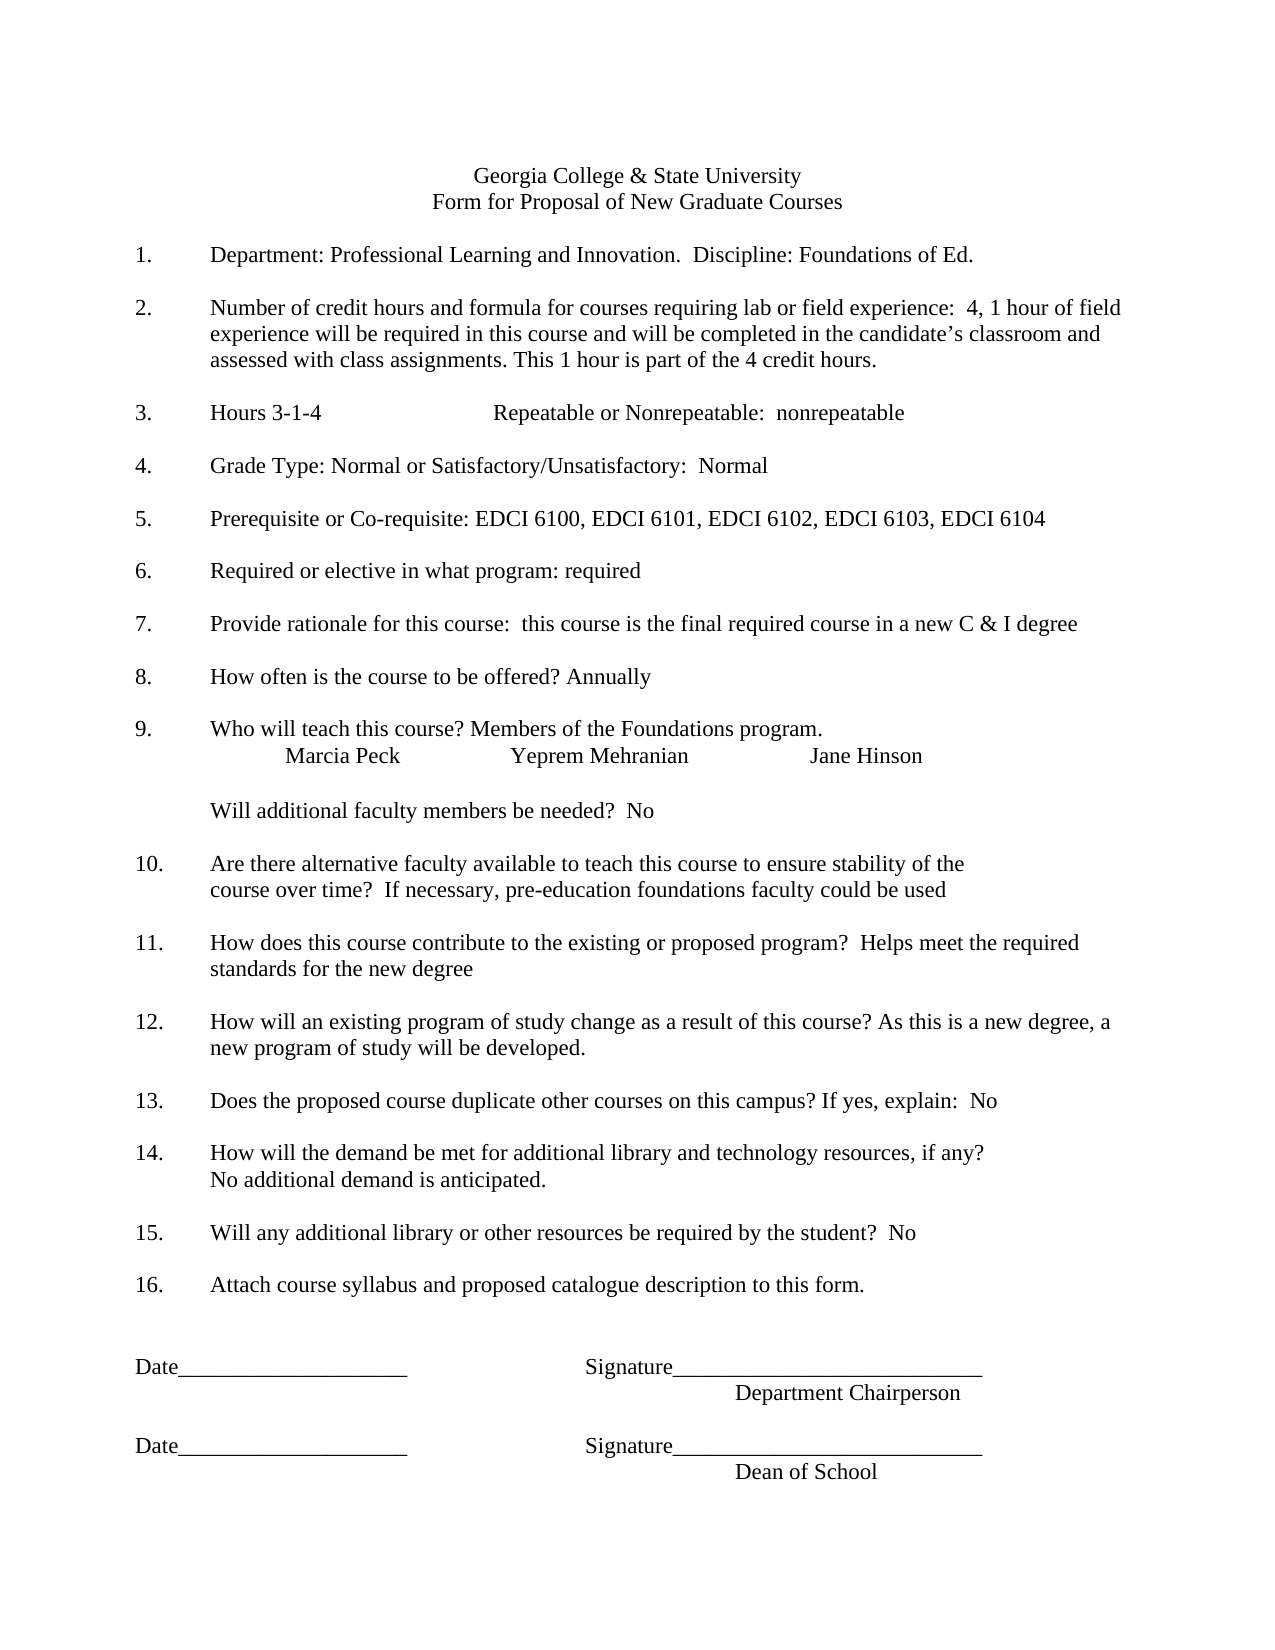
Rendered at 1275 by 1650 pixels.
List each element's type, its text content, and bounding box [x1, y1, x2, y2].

text Will additional faculty members be needed? No [135, 797, 1140, 823]
text 2. Number of credit hours and formula for courses requiring lab or field experience: 4, 1 hour of field experience will be required in this course and will be completed in the candidate’s classroom and assessed with class assignments. This 1 hour is part of the 4 credit hours. [135, 294, 1140, 373]
text No additional demand is anticipated. [135, 1166, 1140, 1192]
text course over time? If necessary, pre-education foundations faculty could be used [210, 876, 1140, 902]
text 13. Does the proposed course duplicate other courses on this campus? If yes, explain: No [135, 1087, 1140, 1113]
text 6. Required or elective in what program: required [135, 557, 1140, 584]
text 15. Will any additional library or other resources be required by the student? No [135, 1218, 1140, 1245]
text 4. Grade Type: Normal or Satisfactory/Unsatisfactory: Normal [135, 452, 1140, 478]
text Form for Proposal of New Graduate Courses [135, 188, 1140, 215]
text 14. How will the demand be met for additional library and technology resources, if any? [135, 1139, 1140, 1166]
text Georgia College & State University [135, 162, 1140, 188]
text 9. Who will teach this course? Members of the Foundations program. [135, 715, 1140, 742]
text 5. Prerequisite or Co-requisite: EDCI 6100, EDCI 6101, EDCI 6102, EDCI 6103, EDCI 6104 [135, 504, 1140, 531]
text 1. Department: Professional Learning and Innovation. Discipline: Foundations of Ed. [135, 241, 1140, 267]
text Marcia Peck Yeprem Mehranian Jane Hinson [135, 742, 1140, 768]
text Date____________________ Signature___________________________ [135, 1353, 1140, 1379]
text Department Chairperson [135, 1379, 1140, 1405]
text 16. Attach course syllabus and proposed catalogue description to this form. [135, 1271, 1140, 1298]
text 3. Hours 3-1-4 Repeatable or Nonrepeatable: nonrepeatable [135, 399, 1140, 426]
text 12. How will an existing program of study change as a result of this course? As this is a new degree, a new program of study will be developed. [135, 1008, 1140, 1060]
text Date____________________ Signature___________________________ Dean of School [135, 1432, 1140, 1484]
text 10. Are there alternative faculty available to teach this course to ensure stability of the [135, 849, 1140, 876]
text 11. How does this course contribute to the existing or proposed program? Helps meet the required standards for the new degree [135, 929, 1140, 981]
text 7. Provide rationale for this course: this course is the final required course in a new C & I degree [135, 610, 1140, 636]
text 8. How often is the course to be offered? Annually [135, 663, 1140, 689]
